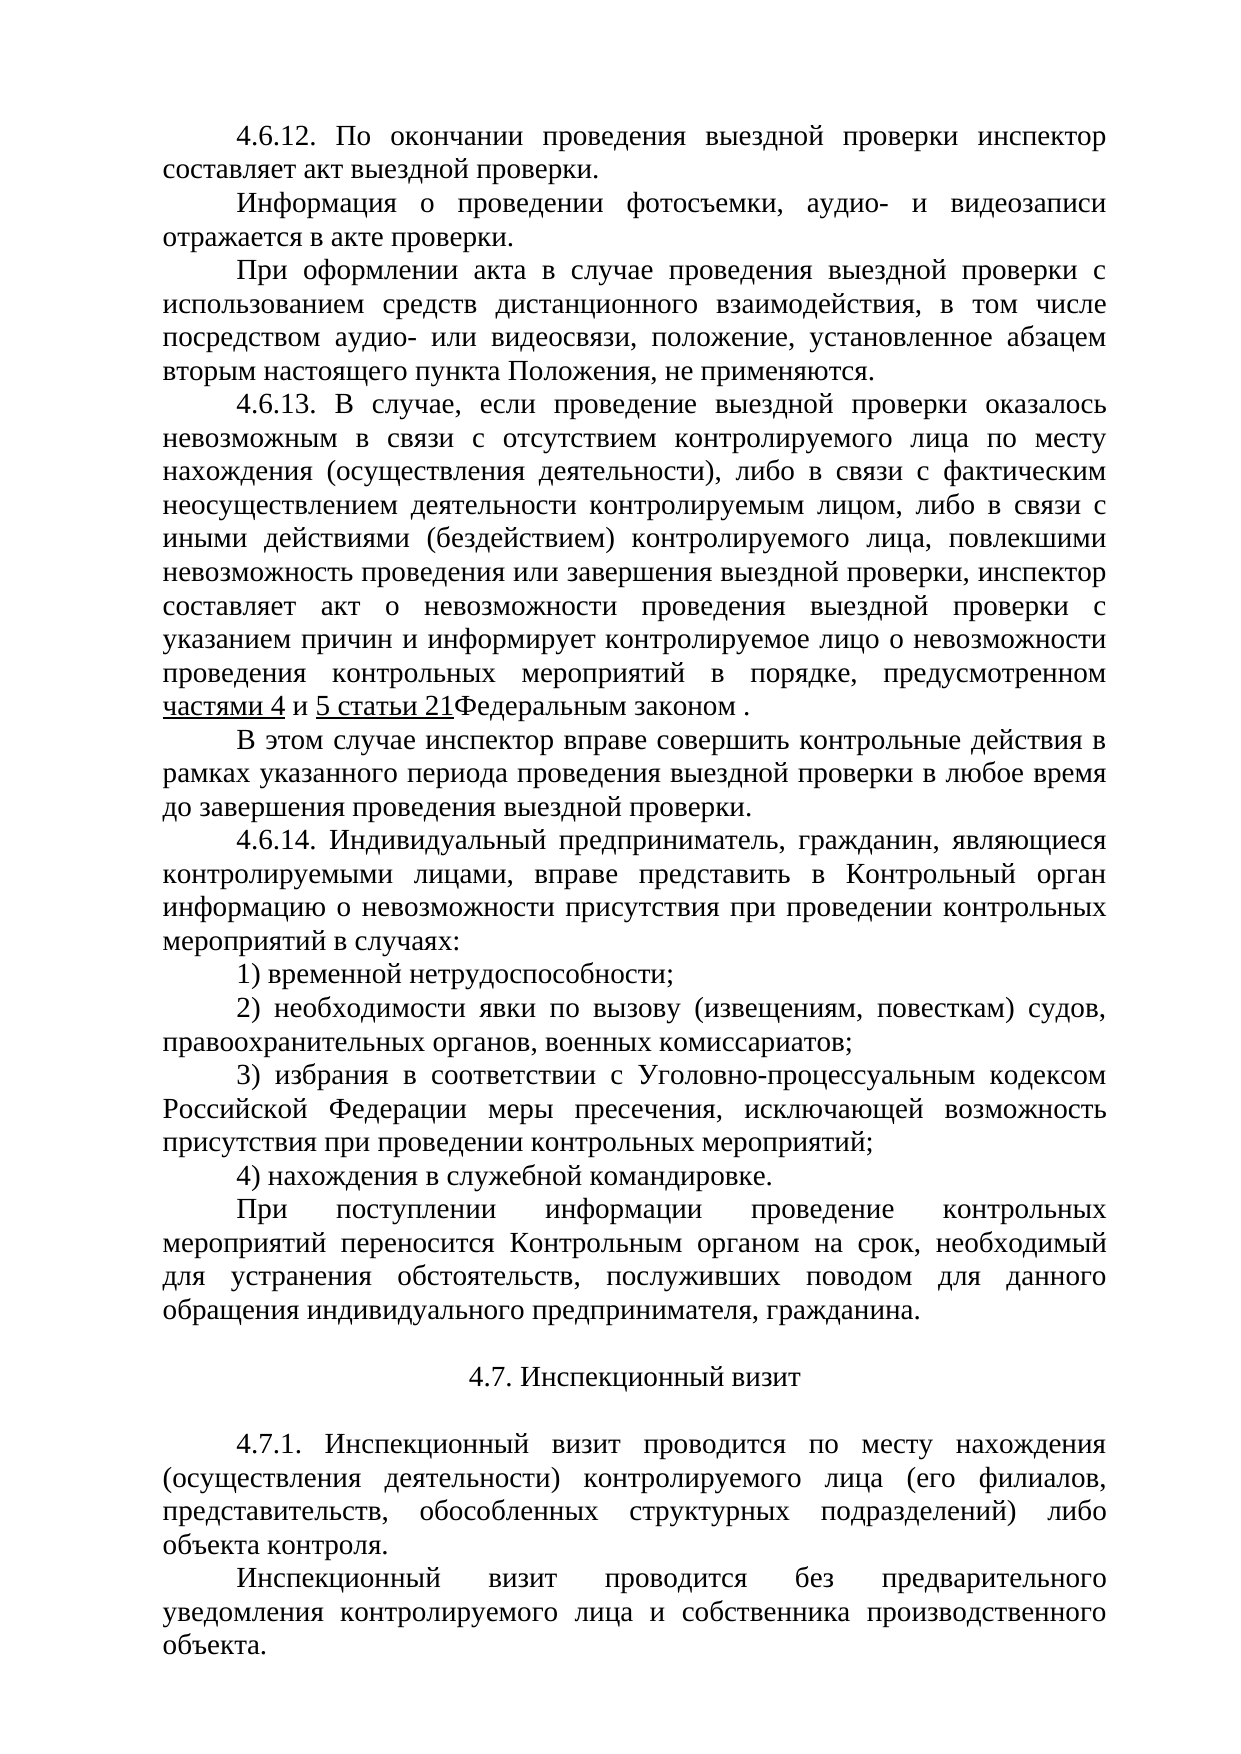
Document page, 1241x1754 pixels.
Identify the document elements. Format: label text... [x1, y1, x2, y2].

text 3) избрания в соответствии с Уголовно-процессуальным кодексом Российской Федерации меры пресечения, исключающей возможность присутствия при проведении контрольных мероприятий; [162, 1057, 1107, 1158]
text Информация о проведении фотосъемки, аудио- и видеозаписи отражается в акте проверки. [162, 185, 1107, 252]
text 4.7.1. Инспекционный визит проводится по месту нахождения (осуществления деятельности) контролируемого лица (его филиалов, представительств, обособленных структурных подразделений) либо объекта контроля. [162, 1426, 1107, 1560]
list В этом случае инспектор вправе совершить контрольные действия в рамках указанного периода проведения выездной проверки в любое время до завершения проведения выездной проверки. [162, 722, 1107, 822]
list 4.6.14. Индивидуальный предприниматель, гражданин, являющиеся контролируемыми лицами, вправе представить в Контрольный орган информацию о невозможности присутствия при проведении контрольных мероприятий в случаях: [162, 822, 1107, 957]
text Инспекционный визит проводится без предварительного уведомления контролируемого лица и собственника производственного объекта. [162, 1560, 1107, 1661]
list 4.6.13. В случае, если проведение выездной проверки оказалось невозможным в связи с отсутствием контролируемого лица по месту нахождения (осуществления деятельности), либо в связи с фактическим неосуществлением деятельности контролируемым лицом, либо в связи с иными действиями (бездействием) контролируемого лица, повлекшими невозможность проведения или завершения выездной проверки, инспектор составляет акт о невозможности проведения выездной проверки с указанием причин и информирует контролируемое лицо о невозможности проведения контрольных мероприятий в порядке, предусмотренном частями 4 и 5 статьи 21Федеральным законом . [162, 386, 1107, 722]
text При оформлении акта в случае проведения выездной проверки с использованием средств дистанционного взаимодействия, в том числе посредством аудио- или видеосвязи, положение, установленное абзацем вторым настоящего пункта Положения, не применяются. [162, 252, 1107, 386]
text 4.7. Инспекционный визит [162, 1359, 1107, 1393]
text 2) необходимости явки по вызову (извещениям, повесткам) судов, правоохранительных органов, военных комиссариатов; [162, 990, 1107, 1057]
text 1) временной нетрудоспособности; [162, 957, 1107, 990]
text 4.6.12. По окончании проведения выездной проверки инспектор составляет акт выездной проверки. [162, 118, 1107, 185]
text При поступлении информации проведение контрольных мероприятий переносится Контрольным органом на срок, необходимый для устранения обстоятельств, послуживших поводом для данного обращения индивидуального предпринимателя, гражданина. [162, 1191, 1107, 1326]
text 4) нахождения в служебной командировке. [162, 1158, 1107, 1191]
